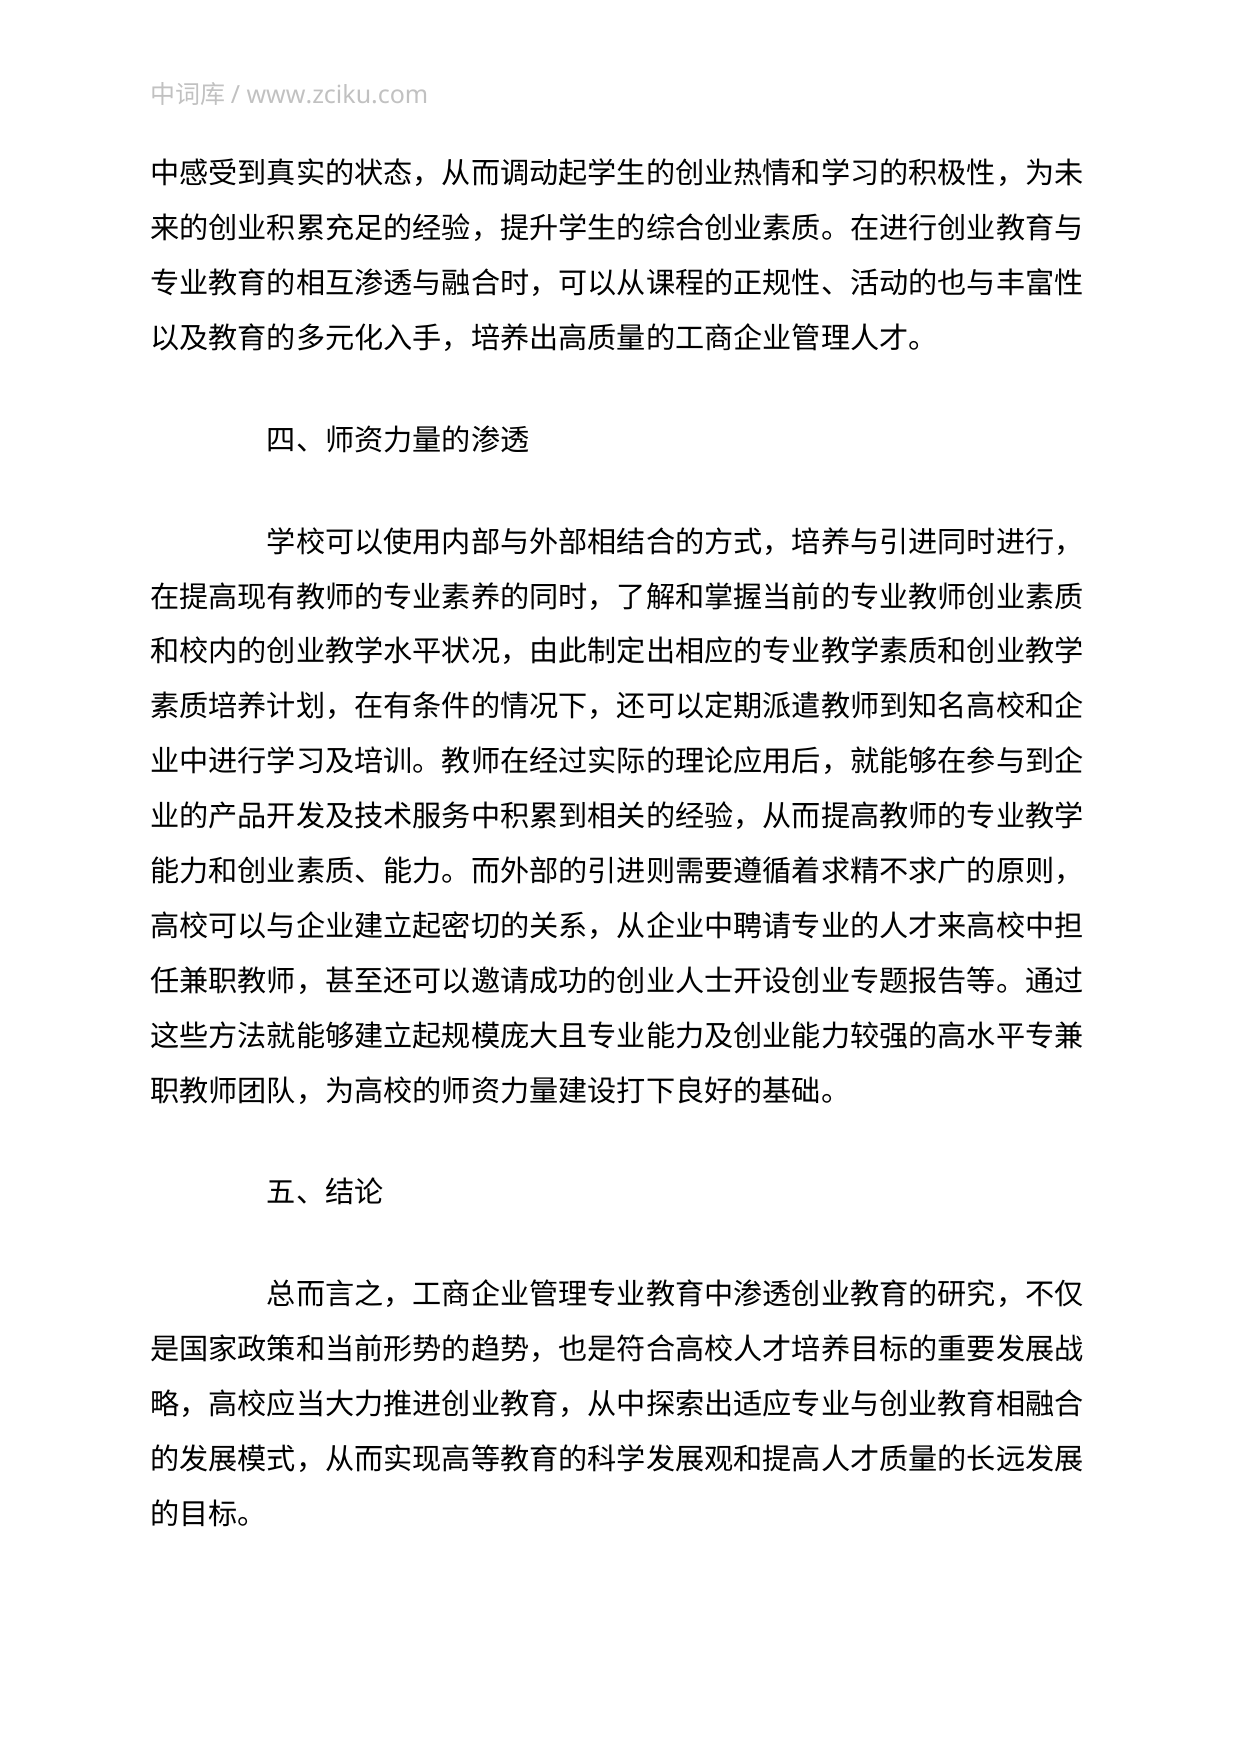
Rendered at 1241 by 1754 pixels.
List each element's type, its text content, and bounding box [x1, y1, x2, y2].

text 学校可以使用内部与外部相结合的方式，培养与引进同时进行，在提高现有教师的专业素养的同时，了解和掌握当前的专业教师创业素质和校内的创业教学水平状况，由此制定出相应的专业教学素质和创业教学素质培养计划，在有条件的情况下，还可以定期派遣教师到知名高校和企业中进行学习及培训。教师在经过实际的理论应用后，就能够在参与到企业的产品开发及技术服务中积累到相关的经验，从而提高教师的专业教学能力和创业素质、能力。而外部的引进则需要遵循着求精不求广的原则，高校可以与企业建立起密切的关系，从企业中聘请专业的人才来高校中担任兼职教师，甚至还可以邀请成功的创业人士开设创业专题报告等。通过这些方法就能够建立起规模庞大且专业能力及创业能力较强的高水平专兼职教师团队，为高校的师资力量建设打下良好的基础。 [150, 518, 1090, 1109]
text 四、师资力量的渗透 [150, 416, 1090, 459]
text 总而言之，工商企业管理专业教育中渗透创业教育的研究，不仅是国家政策和当前形势的趋势，也是符合高校人才培养目标的重要发展战略，高校应当大力推进创业教育，从中探索出适应专业与创业教育相融合的发展模式，从而实现高等教育的科学发展观和提高人才质量的长远发展的目标。 [150, 1271, 1090, 1533]
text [150, 150, 1090, 357]
text 五、结论 [150, 1169, 1090, 1211]
